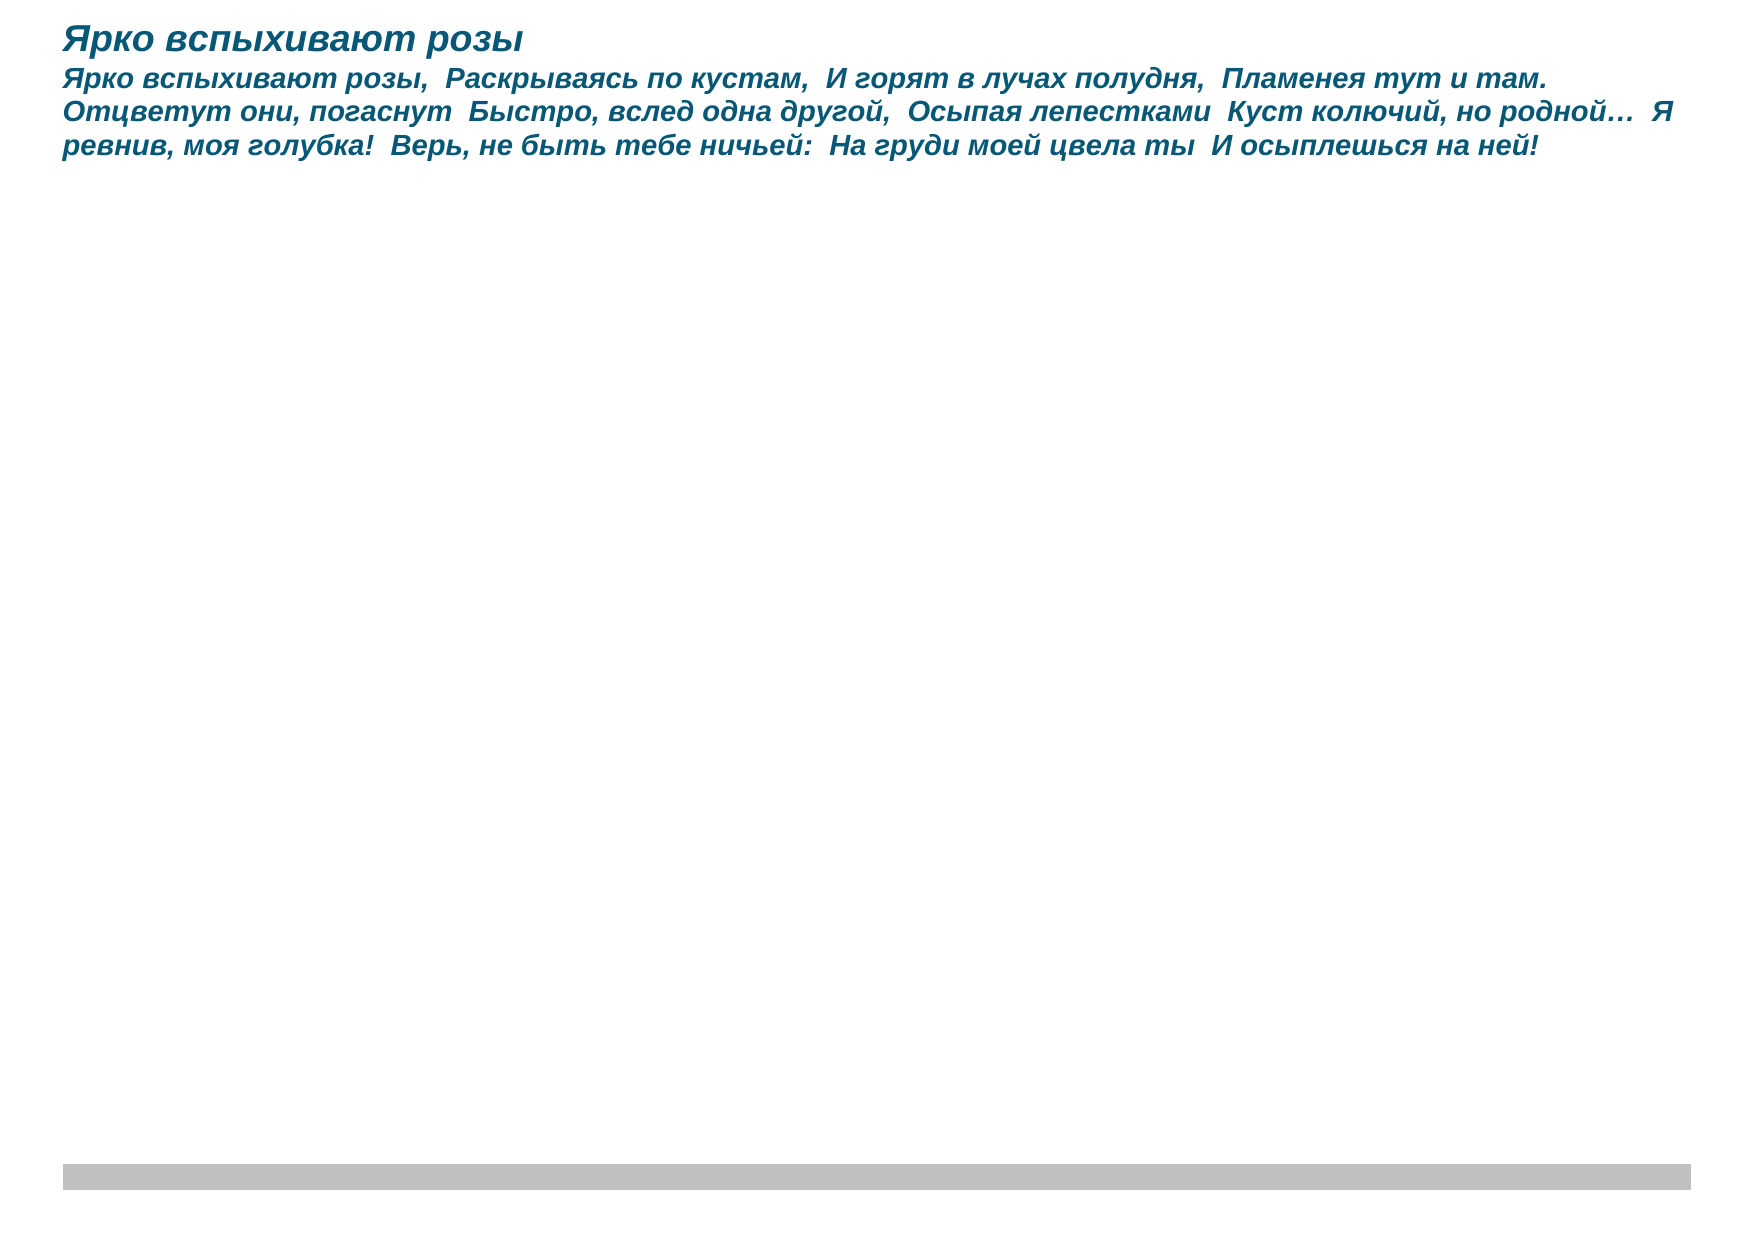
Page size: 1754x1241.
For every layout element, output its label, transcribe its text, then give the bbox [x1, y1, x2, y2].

text Ярко вспыхивают розы, [62, 61, 1691, 161]
subtitle Ярко вспыхивают розы [62, 17, 1691, 60]
